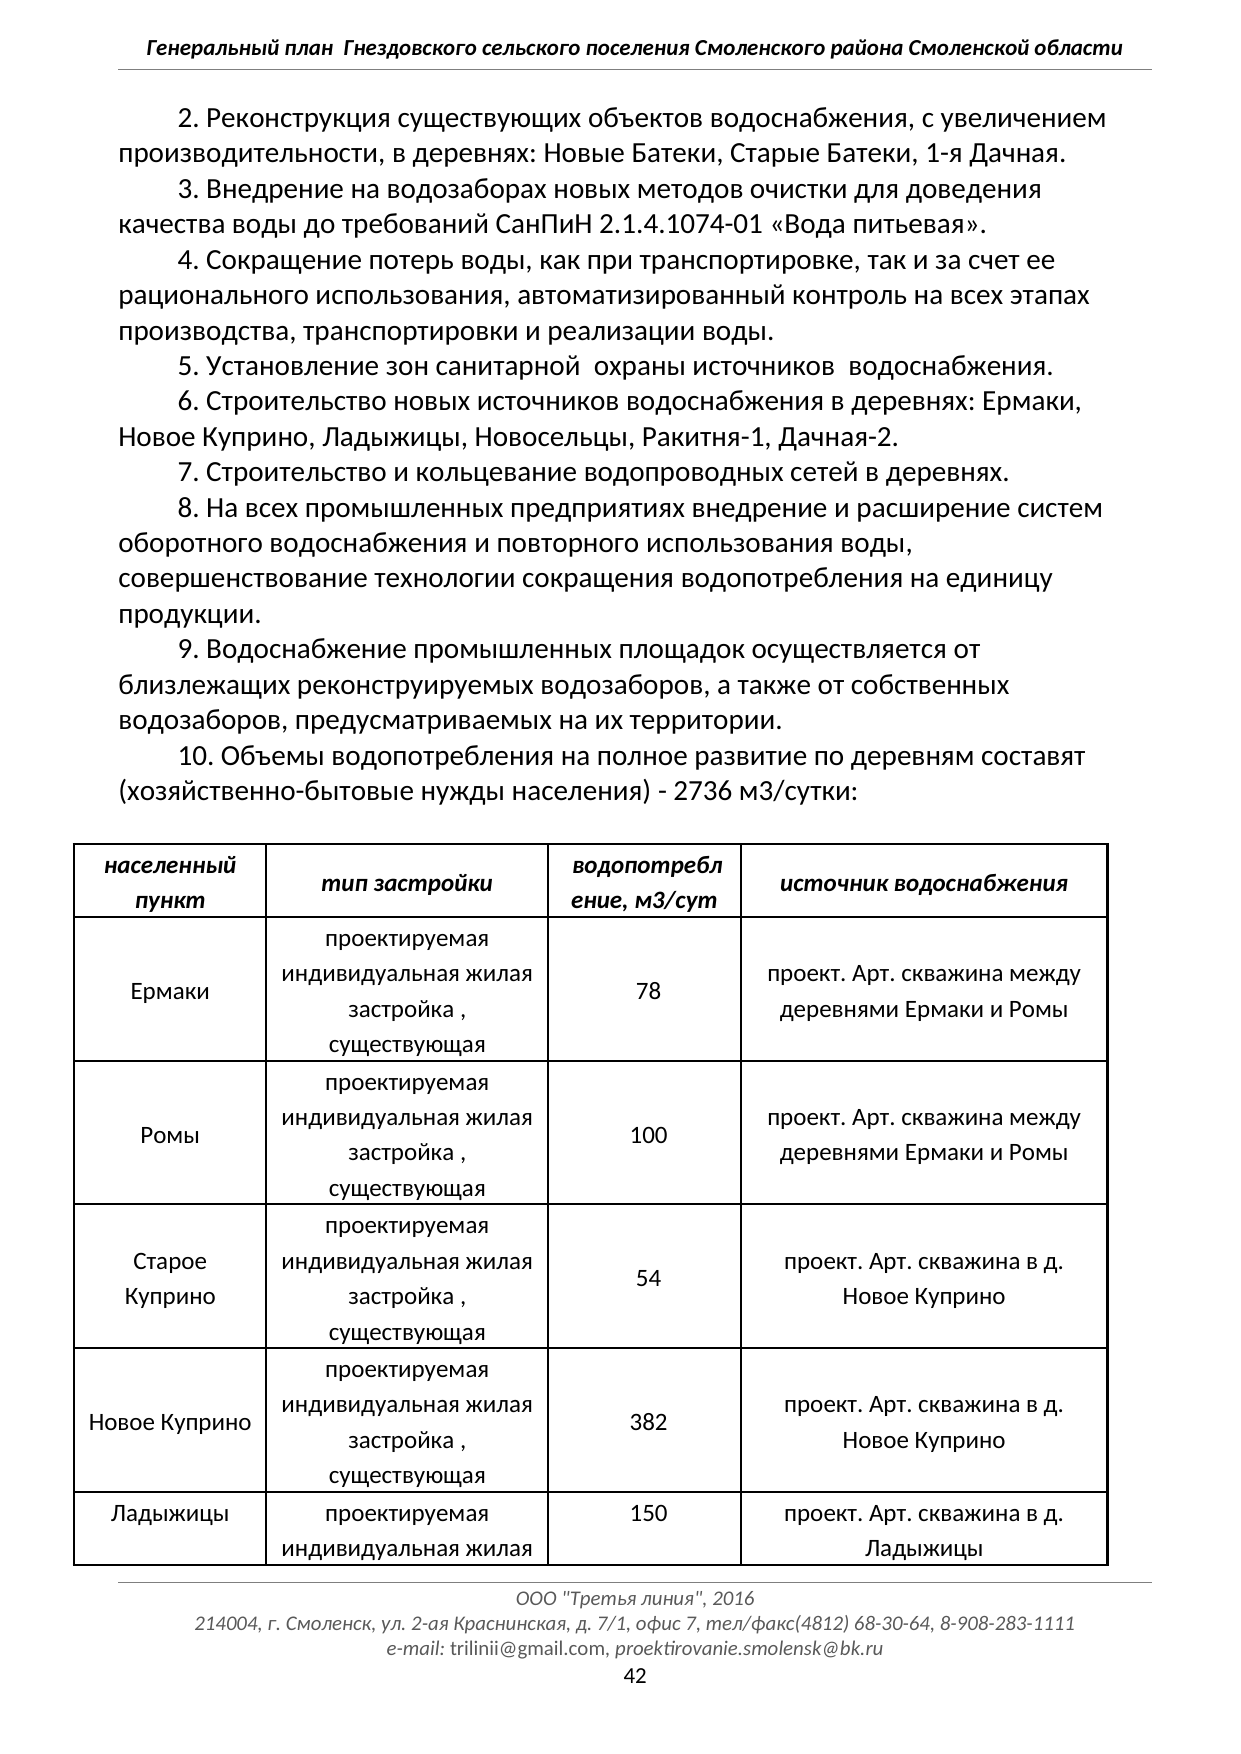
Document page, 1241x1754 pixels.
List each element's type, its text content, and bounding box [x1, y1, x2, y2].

table_cell проект. Арт. скважина между деревнями Ермаки и Ромы [742, 1062, 1106, 1203]
table_header тип застройки [267, 845, 547, 916]
text 7. Строительство и кольцевание водопроводных сетей в деревнях. [118, 453, 1152, 489]
table_cell Ладыжицы [75, 1493, 265, 1564]
text 5. Установление зон санитарной охраны источников водоснабжения. [118, 347, 1152, 382]
text 4. Сокращение потерь воды, как при транспортировке, так и за счет ее рационального использования, автоматизированный контроль на всех этапах производства, транспортировки и реализации воды. [118, 241, 1152, 347]
table_cell 78 [549, 918, 740, 1059]
table_cell проект. Арт. скважина в д. Новое Куприно [742, 1349, 1106, 1491]
text 9. Водоснабжение промышленных площадок осуществляется от близлежащих реконструируемых водозаборов, а также от собственных водозаборов, предусматриваемых на их территории. [118, 630, 1152, 737]
text 3. Внедрение на водозаборах новых методов очистки для доведения качества воды до требований СанПиН 2.1.4.1074-01 «Вода питьевая». [118, 170, 1152, 241]
text 8. На всех промышленных предприятиях внедрение и расширение систем оборотного водоснабжения и повторного использования воды, совершенствование технологии сокращения водопотребления на единицу продукции. [118, 489, 1152, 630]
table_header водопотребление, м3/сут [549, 845, 740, 916]
table_cell 382 [549, 1349, 740, 1491]
table_cell проектируемая индивидуальная жилая застройка , существующая [267, 1205, 547, 1347]
table_cell проектируемая индивидуальная жилая застройка , существующая [267, 918, 547, 1059]
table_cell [267, 1349, 547, 1491]
table_cell Ермаки [75, 918, 265, 1059]
table_cell проект. Арт. скважина между деревнями Ермаки и Ромы [742, 918, 1106, 1059]
text 10. Объемы водопотребления на полное развитие по деревням составят (хозяйственно-бытовые нужды населения) - 2736 м3/сутки: [118, 737, 1152, 807]
text 6. Строительство новых источников водоснабжения в деревнях: Ермаки, Новое Куприно, Ладыжицы, Новосельцы, Ракитня-1, Дачная-2. [118, 382, 1152, 453]
table_cell Старое Куприно [75, 1205, 265, 1347]
table_cell Новое Куприно [75, 1349, 265, 1491]
table_cell 100 [549, 1062, 740, 1203]
table_cell 54 [549, 1205, 740, 1347]
table_header источник водоснабжения [742, 845, 1106, 916]
table_cell 150 [549, 1493, 740, 1564]
table_cell Ромы [75, 1062, 265, 1203]
table_cell проектируемая индивидуальная жилая застройка , существующая [267, 1062, 547, 1203]
table_header населенный пункт [75, 845, 265, 916]
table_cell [267, 1493, 547, 1564]
table_cell проект. Арт. скважина в д. Новое Куприно [742, 1205, 1106, 1347]
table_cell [742, 1493, 1106, 1564]
text 2. Реконструкция существующих объектов водоснабжения, с увеличением производительности, в деревнях: Новые Батеки, Старые Батеки, 1-я Дачная. [118, 99, 1152, 170]
